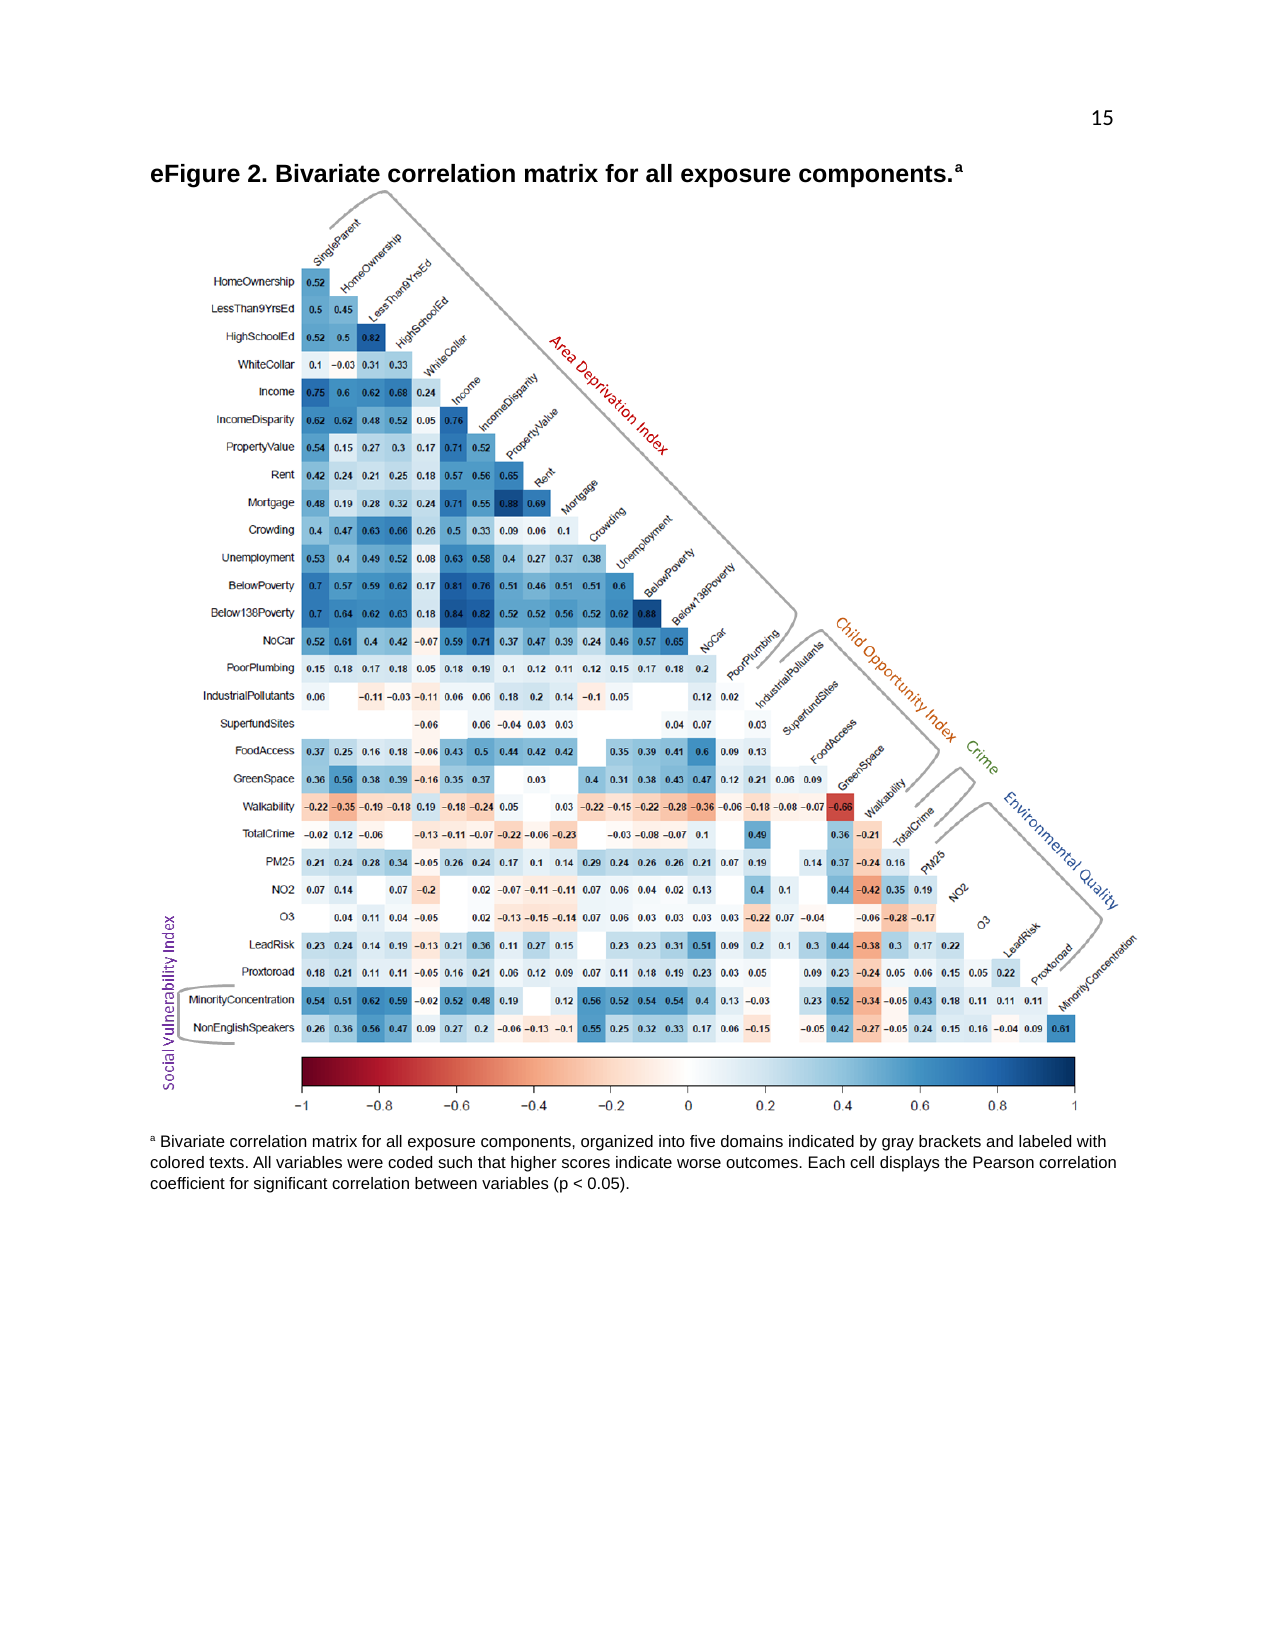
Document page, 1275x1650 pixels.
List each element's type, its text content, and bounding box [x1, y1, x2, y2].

picture [150, 190, 1148, 1114]
text eFigure 2. Bivariate correlation matrix for all exposure components.a [150, 159, 1125, 190]
text a Bivariate correlation matrix for all exposure components, organized into five domains indicated by gray brackets and labeled with colored texts. All variables were coded such that higher scores indicate worse outcomes. Each cell displays the Pearson correlation coefficient for significant correlation between variables (p < 0.05). [150, 1132, 1125, 1193]
